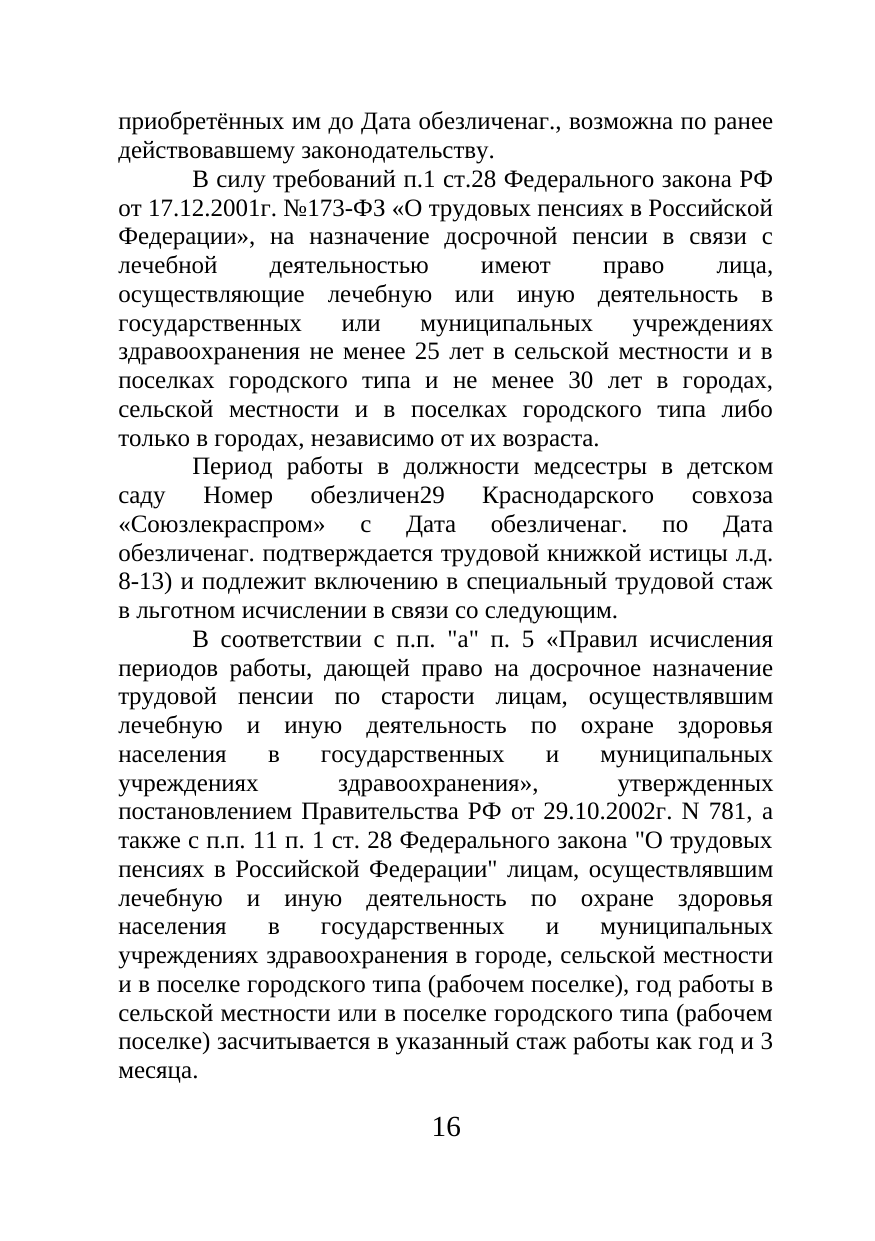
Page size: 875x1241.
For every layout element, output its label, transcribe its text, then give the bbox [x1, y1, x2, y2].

text В соответствии с п.п. "а" п. 5 «Правил исчисления периодов работы, дающей право на досрочное назначение трудовой пенсии по старости лицам, осуществлявшим лечебную и иную деятельность по охране здоровья населения в государственных и муниципальных учреждениях здравоохранения», утвержденных постановлением Правительства РФ от 29.10.2002г. N 781, а также с п.п. 11 п. 1 ст. 28 Федерального закона "О трудовых пенсиях в Российской Федерации" лицам, осуществлявшим лечебную и иную деятельность по охране здоровья населения в государственных и муниципальных учреждениях здравоохранения в городе, сельской местности и в поселке городского типа (рабочем поселке), год работы в сельской местности или в поселке городского типа (рабочем поселке) засчитывается в указанный стаж работы как год и 3 месяца. [118, 624, 774, 1084]
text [118, 106, 774, 164]
text В силу требований п.1 ст.28 Федерального закона РФ от 17.12.2001г. №173-ФЗ «О трудовых пенсиях в Российской Федерации», на назначение досрочной пенсии в связи с лечебной деятельностью имеют право лица, осуществляющие лечебную или иную деятельность в государственных или муниципальных учреждениях здравоохранения не менее 25 лет в сельской местности и в поселках городского типа и не менее 30 лет в городах, сельской местности и в поселках городского типа либо только в городах, независимо от их возраста. [118, 164, 774, 451]
text Период работы в должности медсестры в детском саду Номер обезличен29 Краснодарского совхоза «Союзлекраспром» с Дата обезличенаг. по Дата обезличенаг. подтверждается трудовой книжкой истицы л.д. 8-13) и подлежит включению в специальный трудовой стаж в льготном исчислении в связи со следующим. [118, 451, 774, 624]
